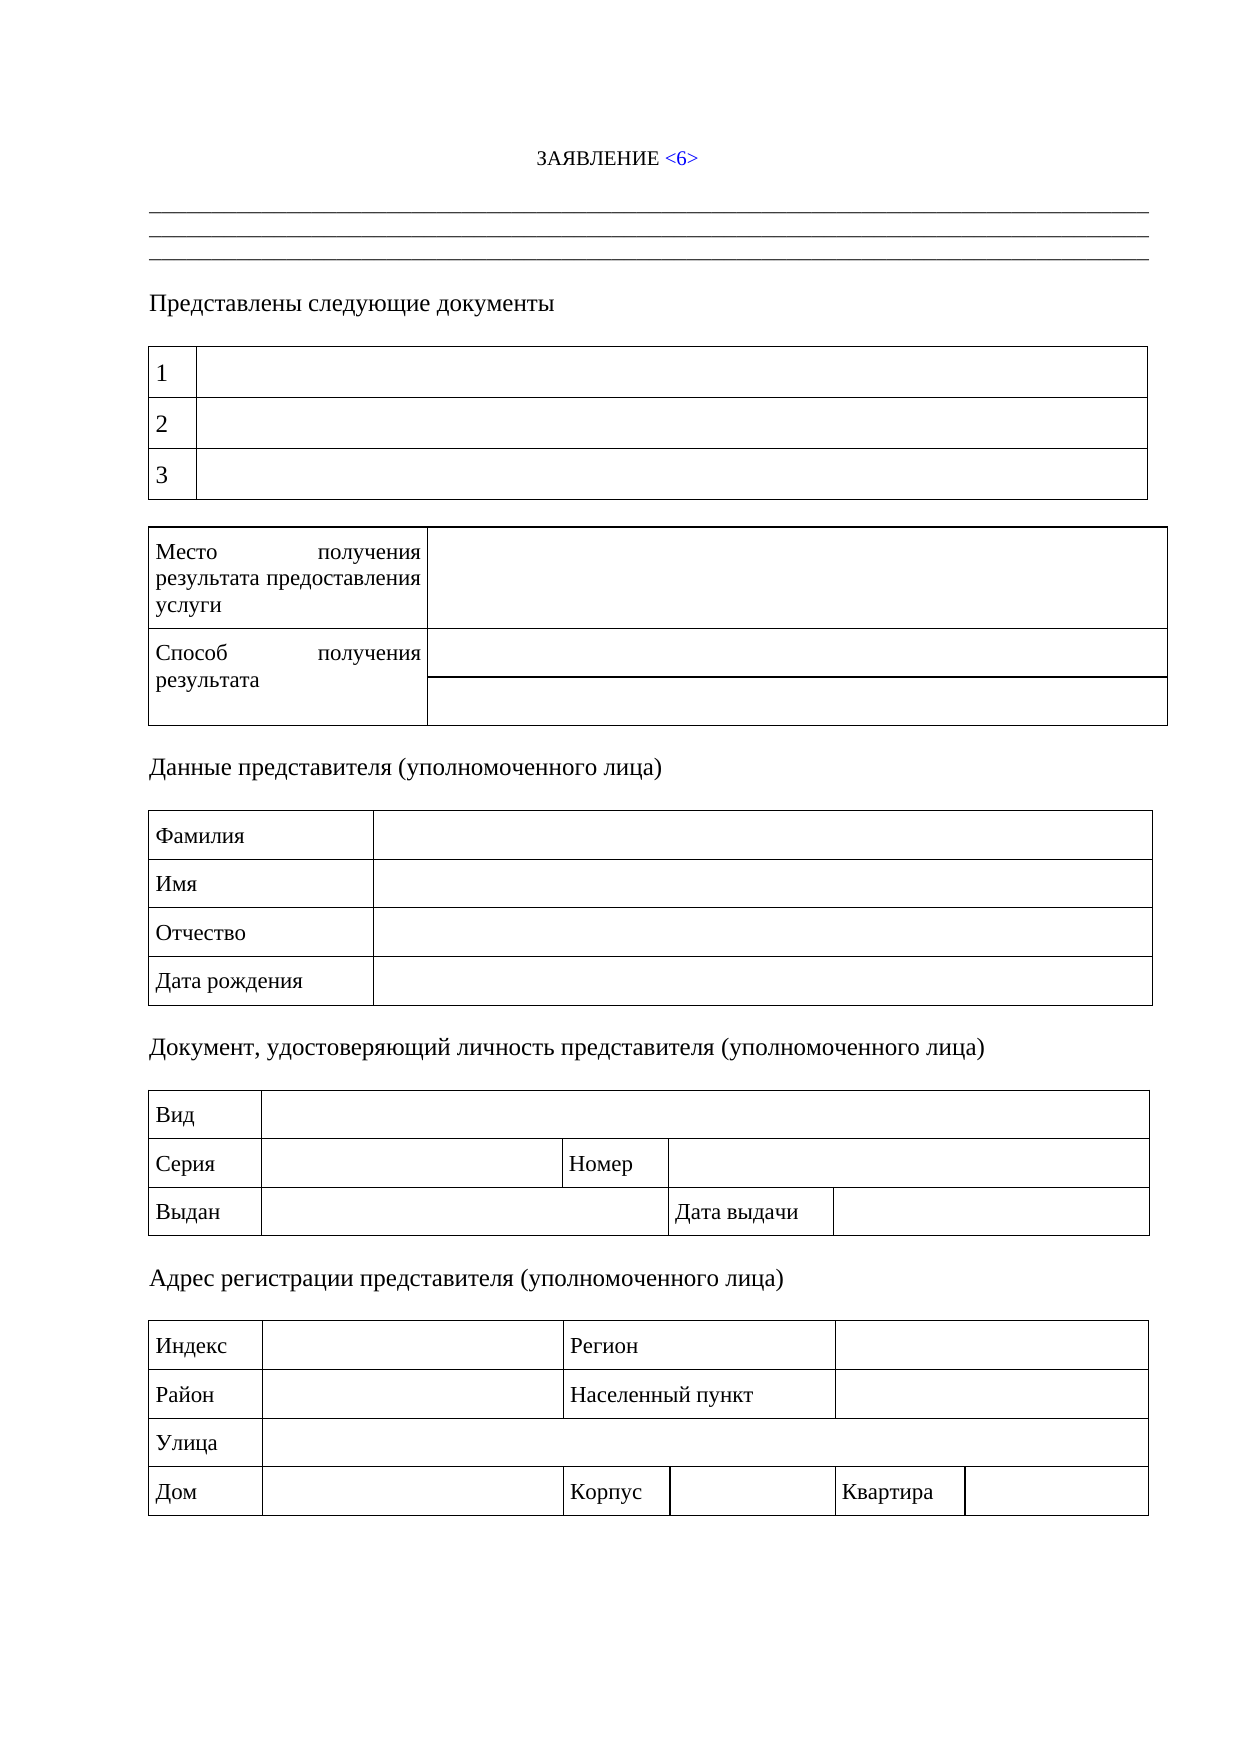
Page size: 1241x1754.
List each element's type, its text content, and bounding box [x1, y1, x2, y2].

table_header [374, 811, 1152, 859]
table_cell Дата рождения [149, 957, 373, 1004]
text ________________________________________________________________________________ [149, 194, 1152, 217]
table_header [197, 347, 1147, 397]
table_cell [428, 629, 1167, 676]
table_cell Имя [149, 860, 373, 907]
table_cell [263, 1419, 1148, 1466]
text Документ, удостоверяющий личность представителя (уполномоченного лица) [149, 1032, 1152, 1061]
table_cell [197, 398, 1147, 448]
table_cell 2 [149, 398, 196, 448]
table_header 1 [149, 347, 196, 397]
table_cell [671, 1467, 835, 1515]
table_cell [262, 1139, 562, 1187]
table_cell [669, 1139, 1149, 1187]
table_cell [263, 1370, 563, 1418]
table_header [836, 1321, 1148, 1369]
table_header [263, 1321, 563, 1369]
table_cell [374, 860, 1152, 907]
table_cell [263, 1467, 563, 1515]
table_cell [374, 957, 1152, 1004]
text ЗАЯВЛЕНИЕ <6> [149, 146, 1152, 170]
table_cell Отчество [149, 908, 373, 956]
table_cell [262, 1188, 668, 1235]
table_cell [428, 678, 1167, 725]
table_cell [374, 908, 1152, 956]
table_header [428, 528, 1167, 628]
text Данные представителя (уполномоченного лица) [149, 752, 1152, 781]
table_cell Населенный пункт [564, 1370, 835, 1418]
table_cell Серия [149, 1139, 261, 1187]
table_cell Номер [563, 1139, 668, 1187]
table_cell Способ получения результата [149, 629, 427, 725]
table_header Вид [149, 1091, 261, 1138]
table_header Место получения результата предоставления услуги [149, 528, 427, 628]
text Адрес регистрации представителя (уполномоченного лица) [149, 1263, 1152, 1292]
table_cell Дом [149, 1467, 262, 1515]
table_cell Дата выдачи [669, 1188, 833, 1235]
table_cell Улица [149, 1419, 262, 1466]
table_header Регион [564, 1321, 835, 1369]
table_cell [197, 449, 1147, 499]
table_header Индекс [149, 1321, 262, 1369]
text ________________________________________________________________________________ [149, 241, 1152, 265]
table_header Фамилия [149, 811, 373, 859]
table_cell Район [149, 1370, 262, 1418]
table_cell 3 [149, 449, 196, 499]
table_cell [836, 1370, 1148, 1418]
table_header [262, 1091, 1149, 1138]
text ________________________________________________________________________________ [149, 217, 1152, 241]
table_cell [966, 1467, 1148, 1515]
table_cell Корпус [564, 1467, 669, 1515]
text Представлены следующие документы [149, 288, 1152, 317]
table_cell Квартира [836, 1467, 964, 1515]
table_cell [834, 1188, 1149, 1235]
table_cell Выдан [149, 1188, 261, 1235]
